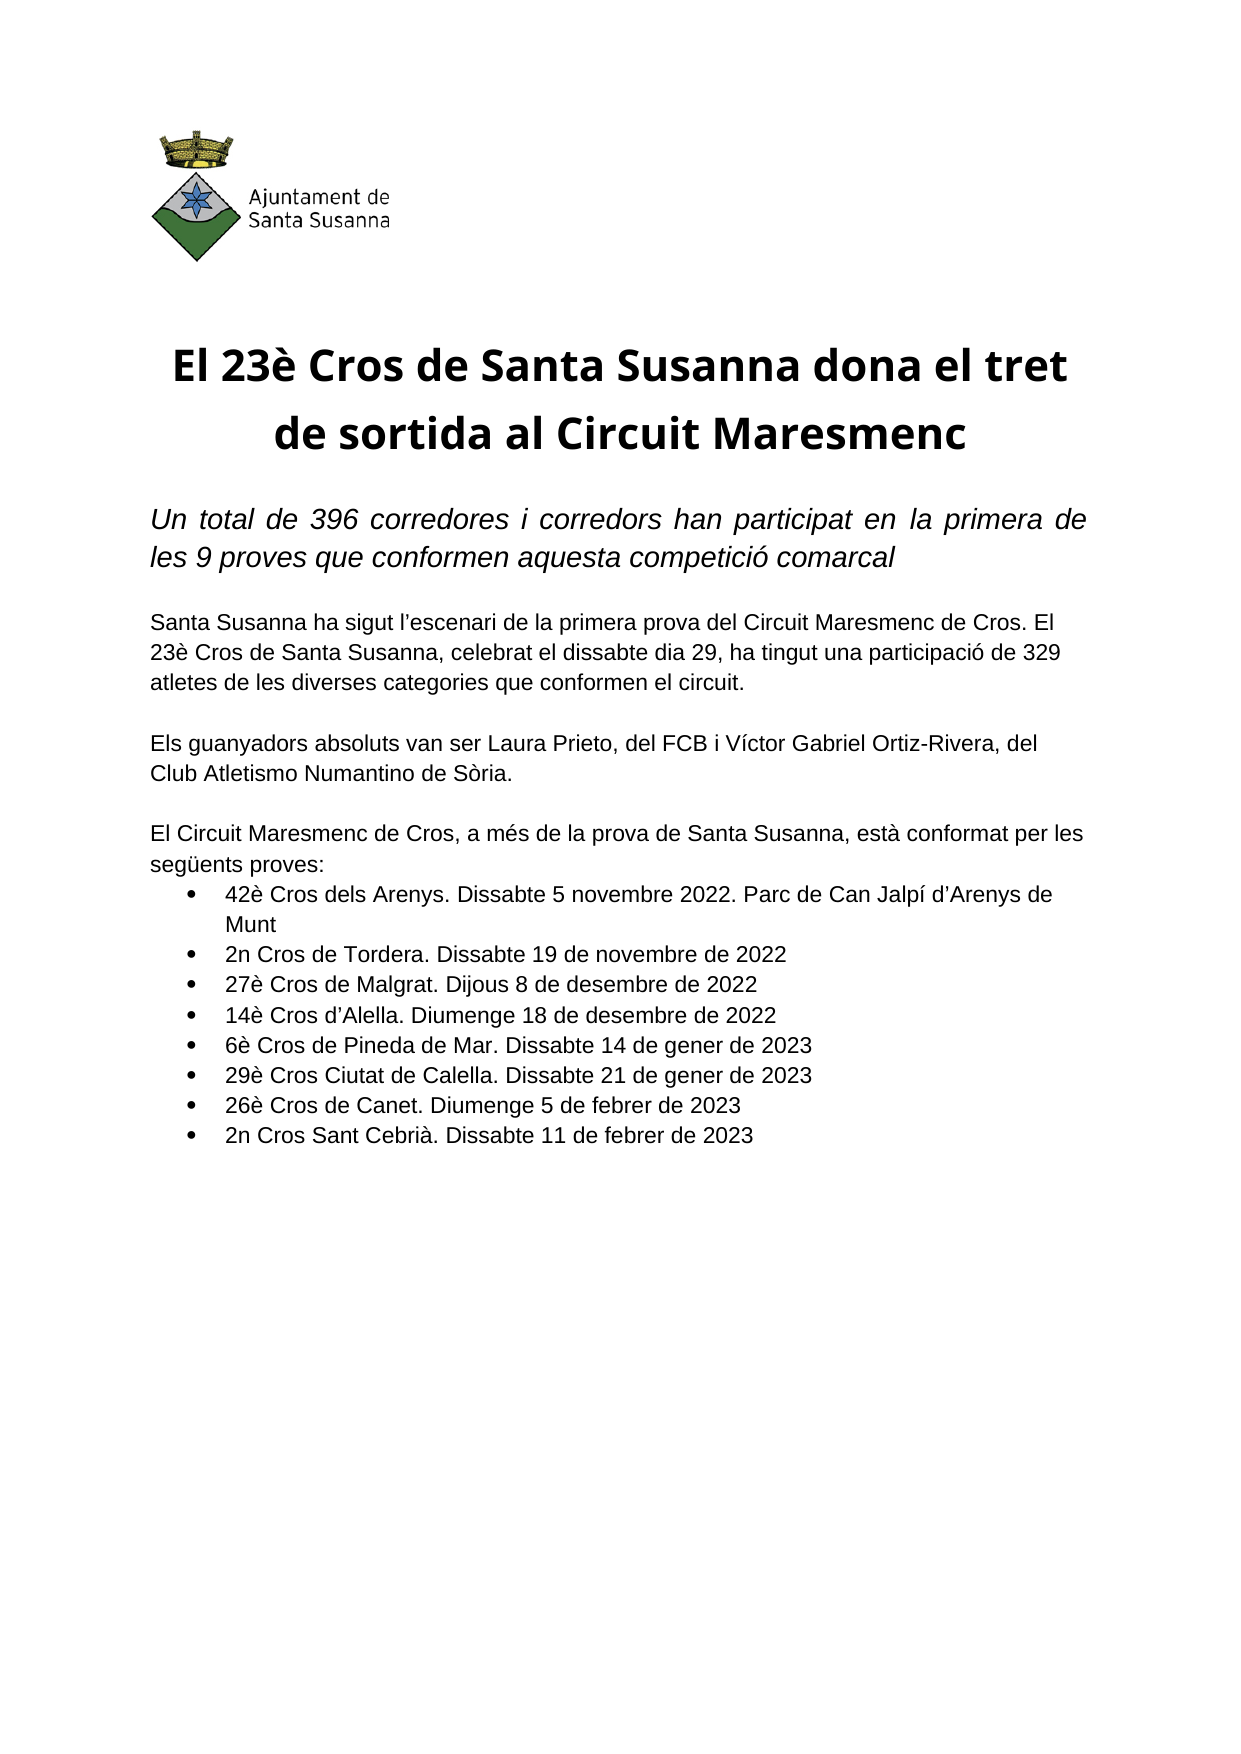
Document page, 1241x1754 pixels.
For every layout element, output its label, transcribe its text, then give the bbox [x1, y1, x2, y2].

list 2n Cros Sant Cebrià. Dissabte 11 de febrer de 2023 [187, 1122, 1090, 1149]
list 2n Cros de Tordera. Dissabte 19 de novembre de 2022 [187, 941, 1090, 968]
text El 23è Cros de Santa Susanna dona el tret de sortida al Circuit Maresmenc [150, 334, 1090, 463]
picture [150, 127, 389, 267]
text Santa Susanna ha sigut l’escenari de la primera prova del Circuit Maresmenc de Cros. El 23è Cros de Santa Susanna, celebrat el dissabte dia 29, ha tingut una participació de 329 atletes de les diverses categories que conformen el circuit. [150, 609, 1090, 696]
list 42è Cros dels Arenys. Dissabte 5 novembre 2022. Parc de Can Jalpí d’Arenys de Munt [187, 881, 1090, 937]
list 26è Cros de Canet. Diumenge 5 de febrer de 2023 [187, 1092, 1090, 1119]
list 27è Cros de Malgrat. Dijous 8 de desembre de 2022 [187, 971, 1090, 998]
text El Circuit Maresmenc de Cros, a més de la prova de Santa Susanna, està conformat per les següents proves: [150, 820, 1090, 877]
list 29è Cros Ciutat de Calella. Dissabte 21 de gener de 2023 [187, 1062, 1090, 1088]
list 6è Cros de Pineda de Mar. Dissabte 14 de gener de 2023 [187, 1032, 1090, 1058]
list 14è Cros d’Alella. Diumenge 18 de desembre de 2022 [187, 1002, 1090, 1028]
text Els guanyadors absoluts van ser Laura Prieto, del FCB i Víctor Gabriel Ortiz-Rivera, del Club Atletismo Numantino de Sòria. [150, 730, 1090, 786]
text Un total de 396 corredores i corredors han participat en la primera de les 9 proves que conformen aquesta competició comarcal [150, 502, 1090, 574]
